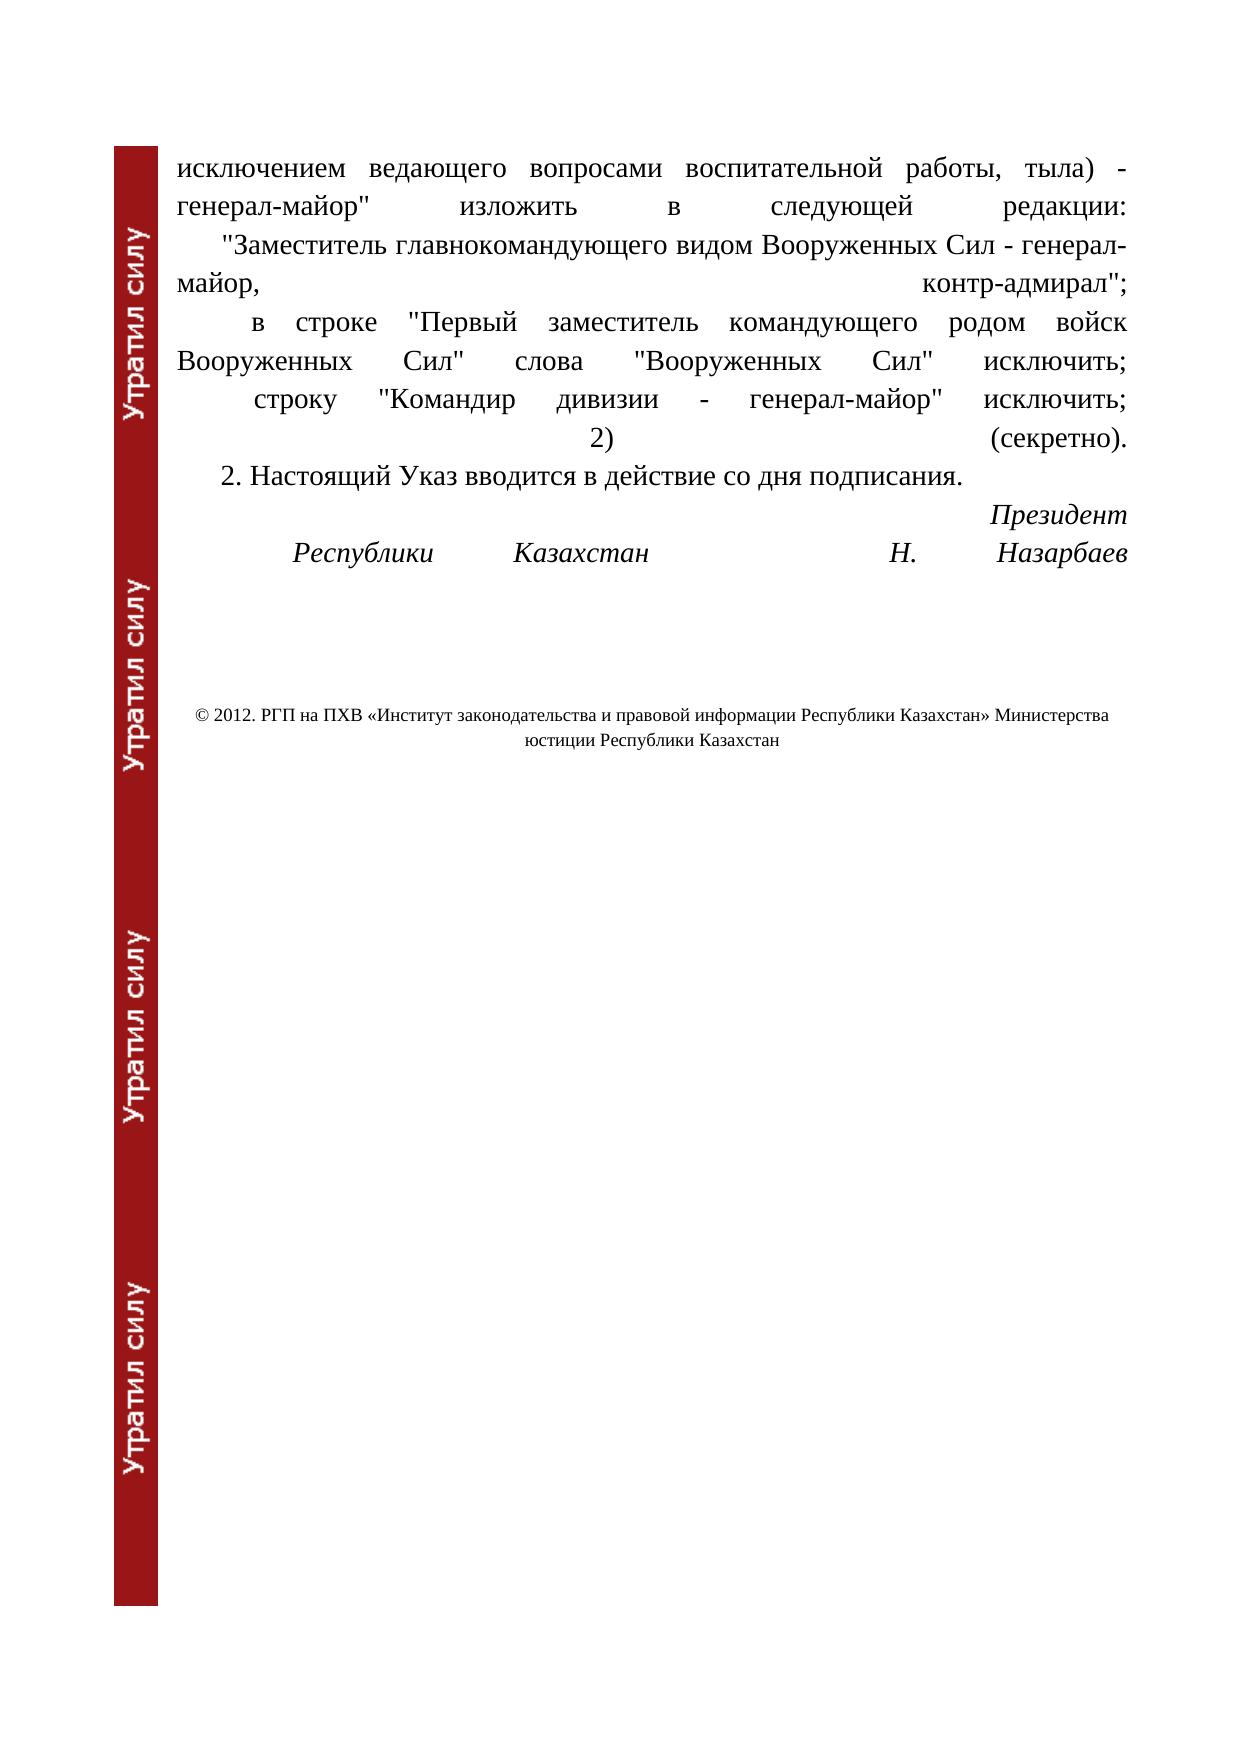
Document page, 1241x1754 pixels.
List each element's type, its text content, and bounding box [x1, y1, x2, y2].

picture [114, 751, 158, 1606]
picture [114, 607, 158, 704]
picture [114, 146, 158, 150]
picture [114, 492, 158, 497]
text Президент Республики Казахстан Н. Назарбаев [112, 497, 1128, 607]
text © 2012. РГП на ПХВ «Институт законодательства и правовой информации Республики Казахстан» Министерства юстиции Республики Казахстан [112, 704, 1128, 751]
